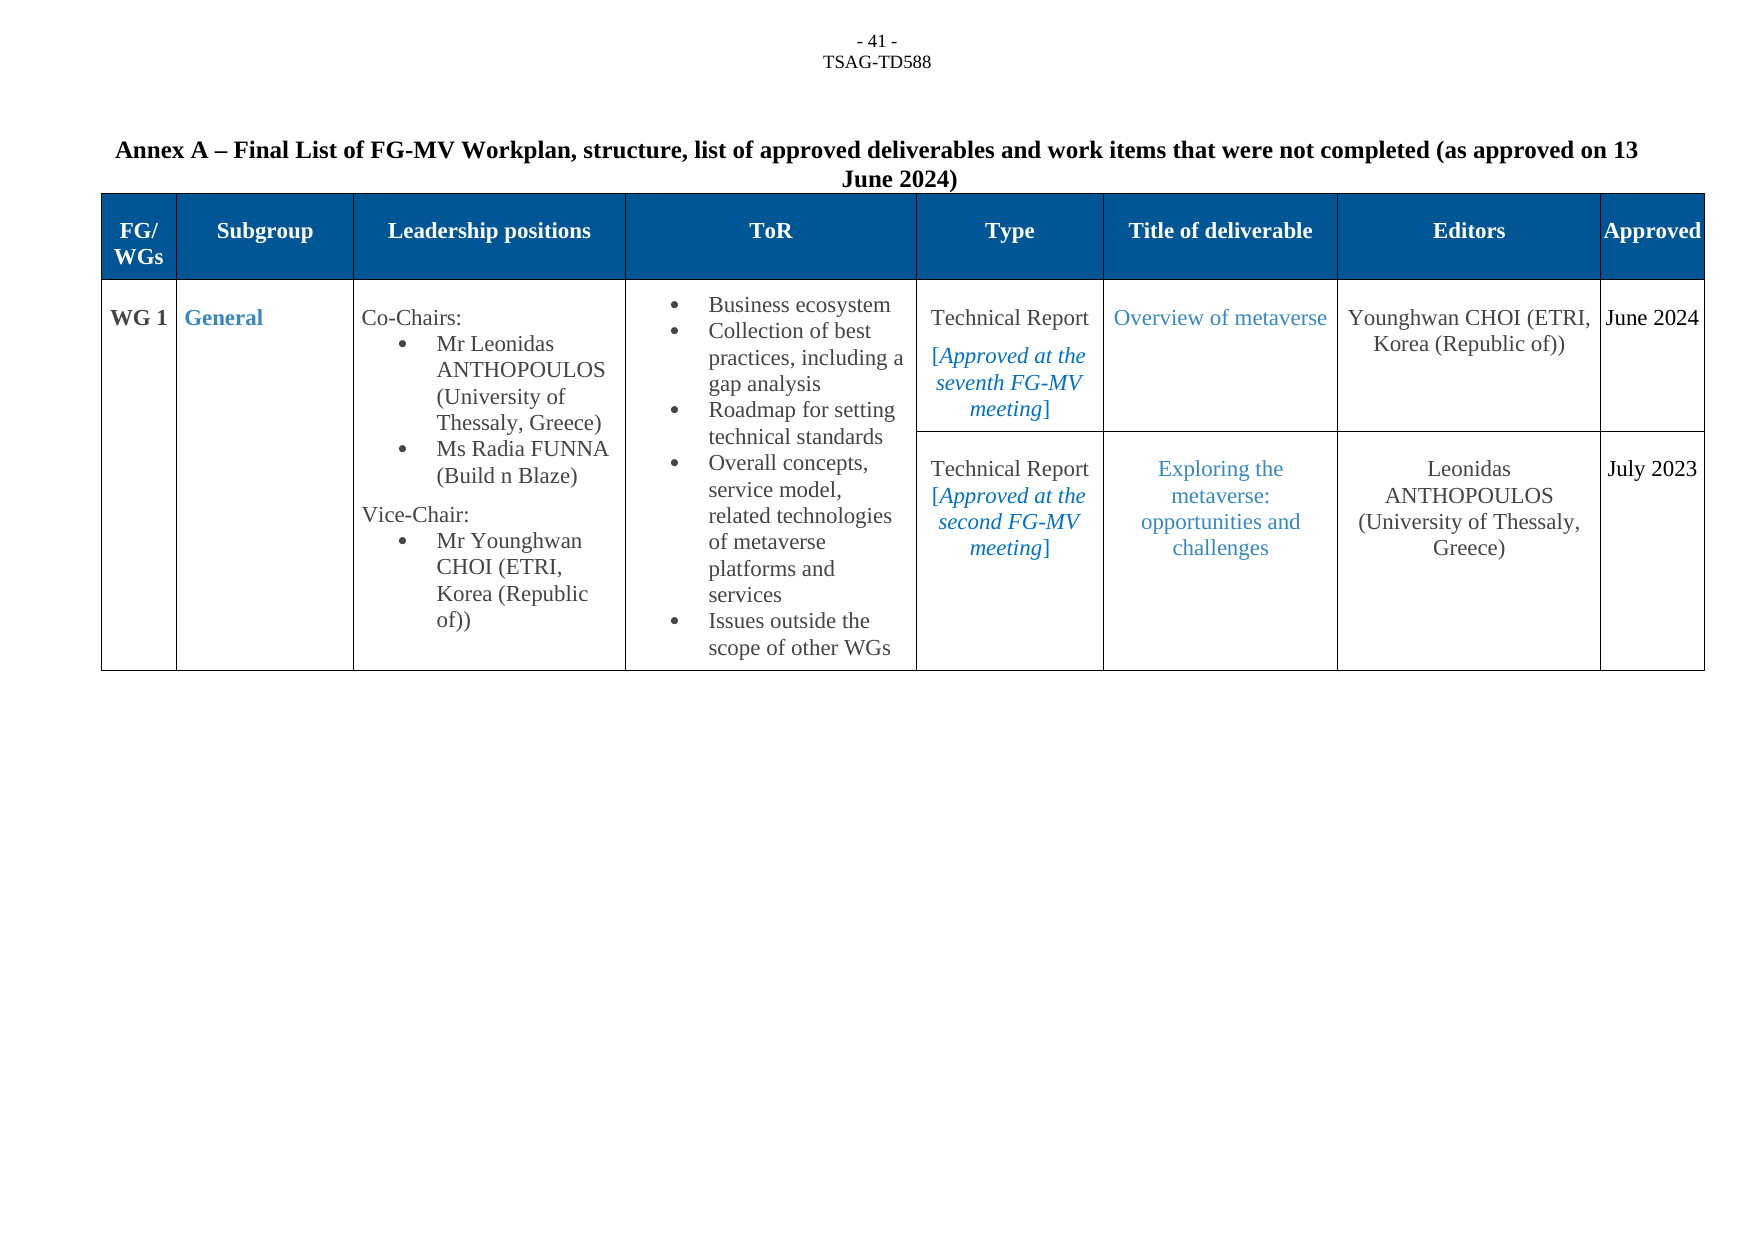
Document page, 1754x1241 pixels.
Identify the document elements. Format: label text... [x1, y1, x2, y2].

table_header FG/WGs [102, 194, 176, 279]
table_header Title of deliverable [1104, 194, 1337, 279]
table_header Leadership positions [354, 194, 625, 279]
table_header ToR [626, 194, 916, 279]
table_cell Technical Report [Approved at the seventh FG-MV meeting] [917, 280, 1103, 431]
table_cell WG 1 [102, 280, 176, 669]
table_cell July 2023 [1601, 432, 1704, 669]
table_cell Younghwan CHOI (ETRI, Korea (Republic of)) [1338, 280, 1600, 431]
table_cell June 2024 [1601, 280, 1704, 431]
table_cell Business ecosystem Collection of best practices, including a gap analysis Roadmap for setting technical standards Overall concepts, service model, related technologies of metaverse platforms and services Issues outside the scope of other WGs [626, 280, 916, 669]
table_cell Overview of metaverse [1104, 280, 1337, 431]
table_cell Co-Chairs: Mr Leonidas ANTHOPOULOS (University of Thessaly, Greece) Ms Radia FUNNA (Build n Blaze) Vice-Chair: Mr Younghwan CHOI (ETRI, Korea (Republic of)) [354, 280, 625, 669]
table_header ​Editors​ [1338, 194, 1600, 279]
table_header Subgroup [177, 194, 353, 279]
table_cell Exploring the metaverse: opportunities and challenges [1104, 432, 1337, 669]
table_cell General [177, 280, 353, 669]
table_header Approved [1601, 194, 1704, 279]
table_header Type [917, 194, 1103, 279]
table_cell Technical Report [Approved at the second FG-MV meeting] [917, 432, 1103, 669]
subtitle Annex A – Final List of FG-MV Workplan, structure, list of approved deliverables and work items that were not completed (as approved on 13 June 2024) [100, 135, 1653, 193]
table_cell Leonidas ANTHOPOULOS (University of Thessaly, Greece) [1338, 432, 1600, 669]
